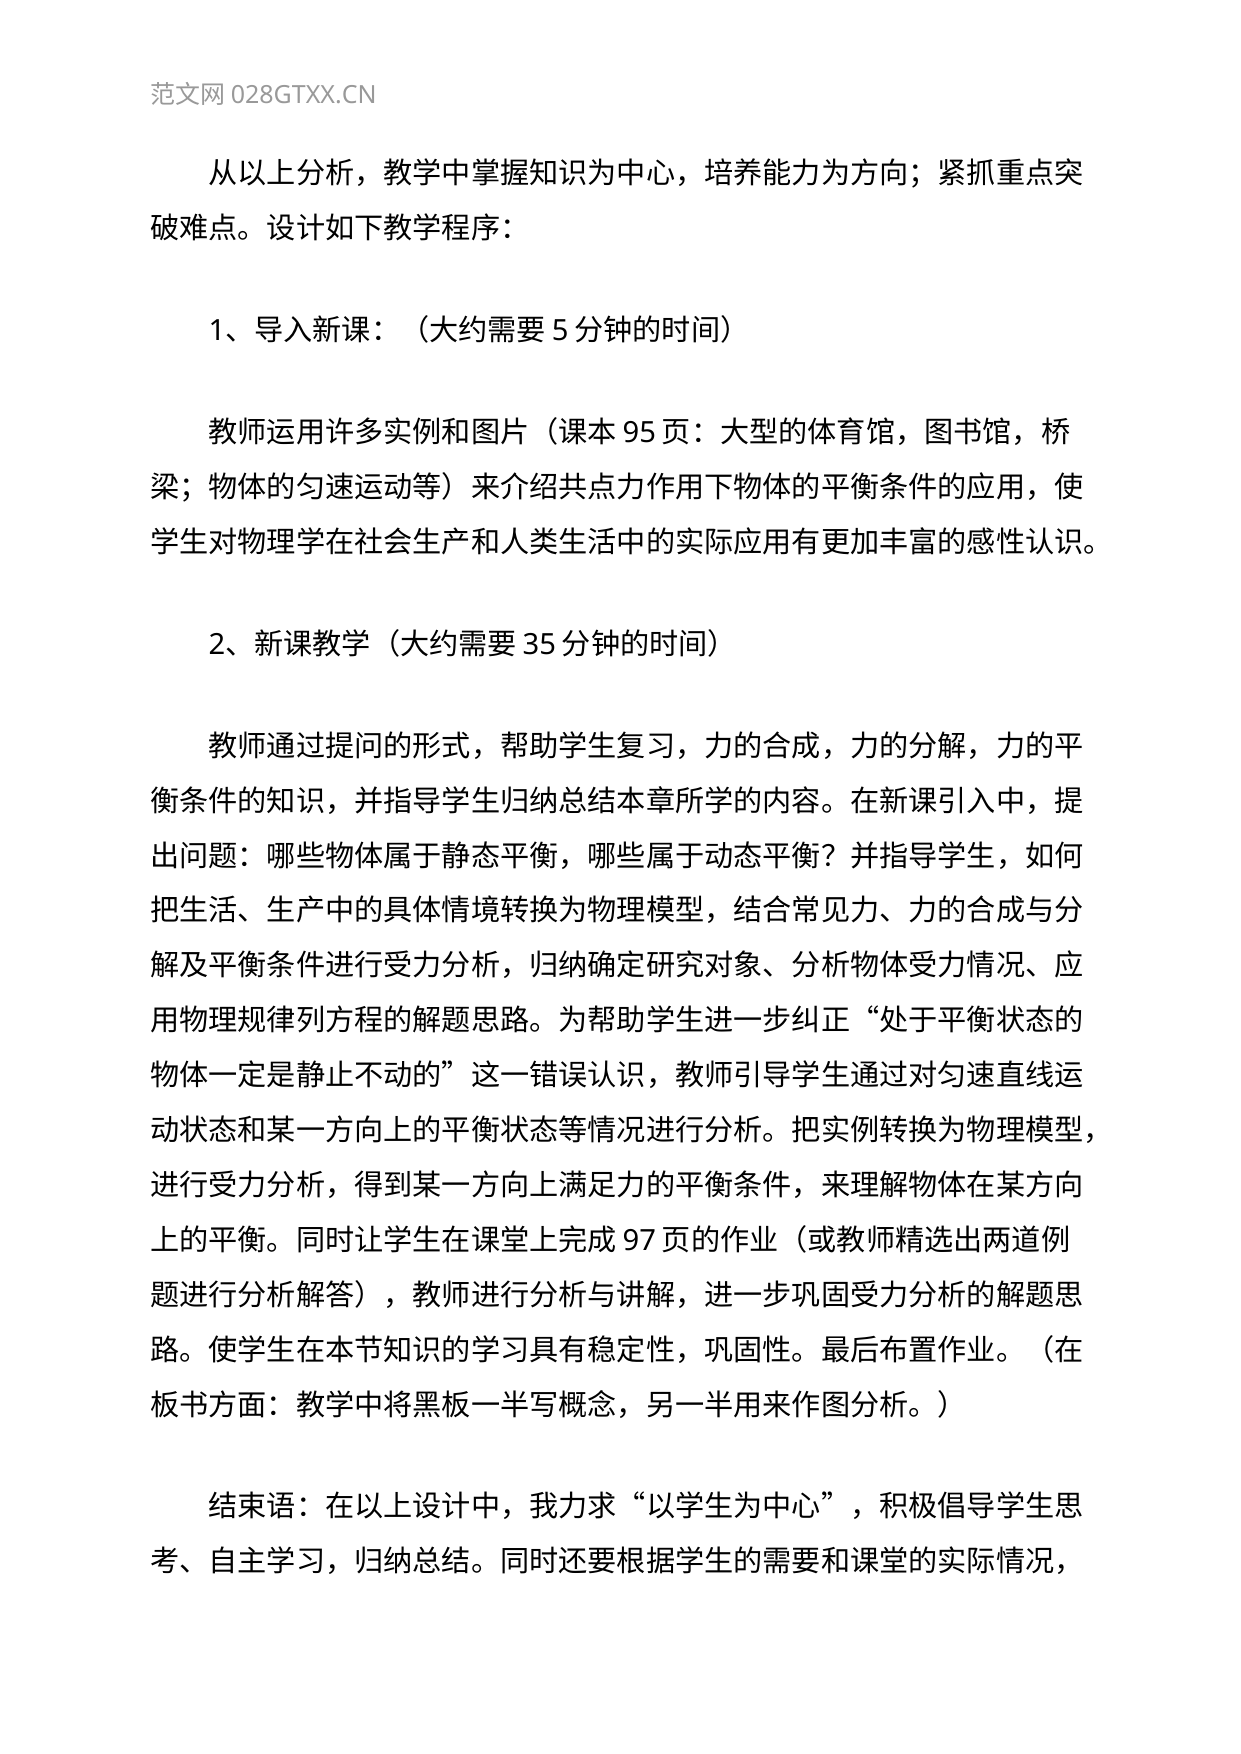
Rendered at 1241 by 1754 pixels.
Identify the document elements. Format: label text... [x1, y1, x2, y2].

text 从以上分析，教学中掌握知识为中心，培养能力为方向；紧抓重点突破难点。设计如下教学程序： [150, 150, 1090, 247]
text 教师通过提问的形式，帮助学生复习，力的合成，力的分解，力的平衡条件的知识，并指导学生归纳总结本章所学的内容。在新课引入中，提出问题：哪些物体属于静态平衡，哪些属于动态平衡？并指导学生，如何把生活、生产中的具体情境转换为物理模型，结合常见力、力的合成与分解及平衡条件进行受力分析，归纳确定研究对象、分析物体受力情况、应用物理规律列方程的解题思路。为帮助学生进一步纠正“处于平衡状态的物体一定是静止不动的”这一错误认识，教师引导学生通过对匀速直线运动状态和某一方向上的平衡状态等情况进行分析。把实例转换为物理模型，进行受力分析，得到某一方向上满足力的平衡条件，来理解物体在某方向上的平衡。同时让学生在课堂上完成97页的作业（或教师精选出两道例题进行分析解答），教师进行分析与讲解，进一步巩固受力分析的解题思路。使学生在本节知识的学习具有稳定性，巩固性。最后布置作业。（在板书方面：教学中将黑板一半写概念，另一半用来作图分析。） [150, 722, 1090, 1423]
text 1、导入新课：（大约需要5分钟的时间） [150, 307, 1090, 349]
text 教师运用许多实例和图片（课本95页：大型的体育馆，图书馆，桥梁；物体的匀速运动等）来介绍共点力作用下物体的平衡条件的应用，使学生对物理学在社会生产和人类生活中的实际应用有更加丰富的感性认识。 [150, 409, 1090, 561]
text 2、新课教学（大约需要35分钟的时间） [150, 620, 1090, 663]
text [150, 1483, 1090, 1580]
